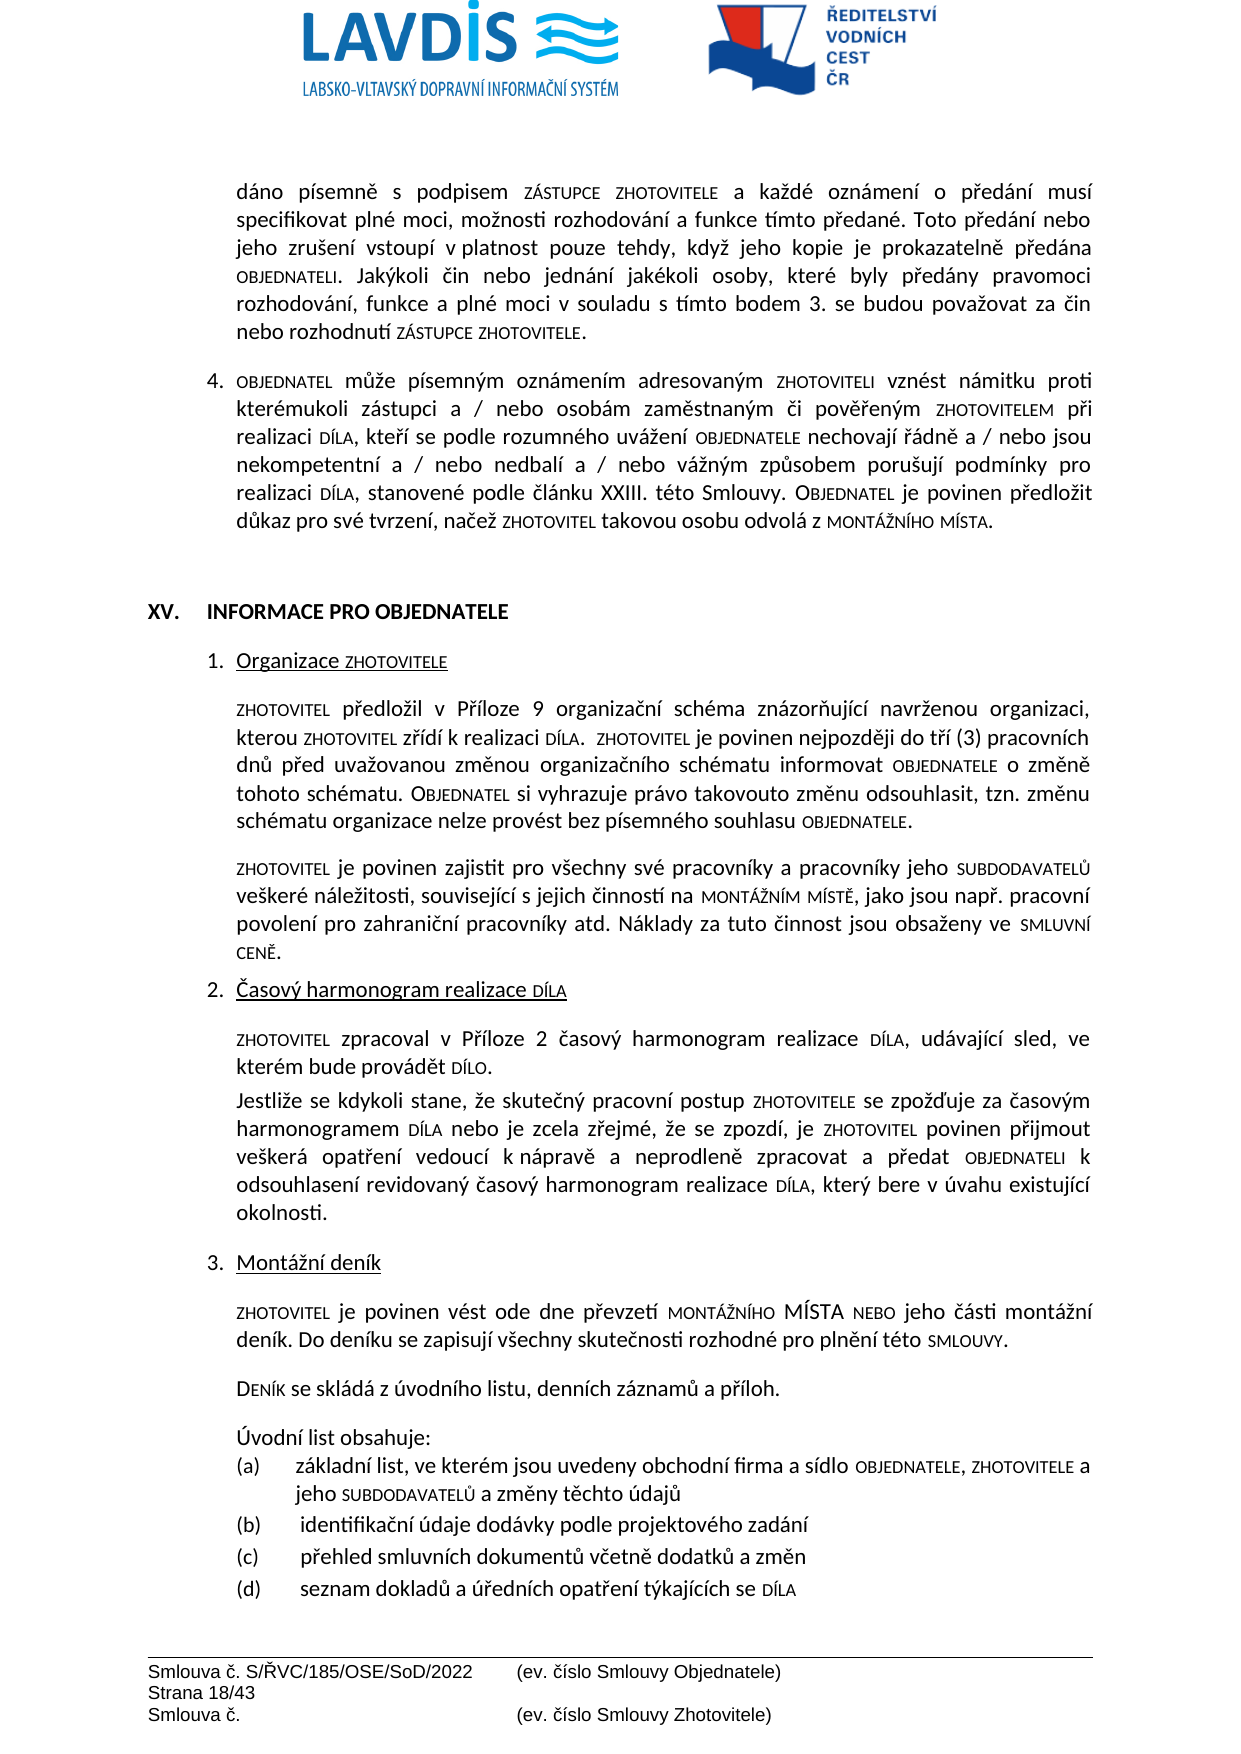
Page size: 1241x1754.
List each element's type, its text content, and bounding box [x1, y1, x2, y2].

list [207, 177, 1093, 345]
text zhotovitel je povinen vést ode dne převzetí montážního MÍSTA nebo jeho části montážní deník. Do deníku se zapisují všechny skutečnosti rozhodné pro plnění této smlouvy. [236, 1297, 1093, 1353]
list objednatel může písemným oznámením adresovaným zhotoviteli vznést námitku proti kterémukoli zástupci a / nebo osobám zaměstnaným či pověřeným zhotovitelem při realizaci díla, kteří se podle rozumného uvážení objednatele nechovají řádně a / nebo jsou nekompetentní a / nebo nedbalí a / nebo vážným způsobem porušují podmínky pro realizaci díla, stanovené podle článku XXIII. této Smlouvy. Objednatel je povinen předložit důkaz pro své tvrzení, načež zhotovitel takovou osobu odvolá z montážního místa. [207, 366, 1093, 534]
list přehled smluvních dokumentů včetně dodatků a změn [236, 1542, 1093, 1570]
text Deník se skládá z úvodního listu, denních záznamů a příloh. [236, 1374, 1093, 1402]
list Montážní deník [207, 1248, 1093, 1276]
text Úvodní list obsahuje: [236, 1423, 1093, 1451]
text zhotovitel zpracoval v Příloze 2 časový harmonogram realizace díla, udávající sled, ve kterém bude provádět dílo. [236, 1024, 1091, 1080]
text zhotovitel je povinen zajistit pro všechny své pracovníky a pracovníky jeho subdodavatelů veškeré náležitosti, související s jejich činností na montážním místě, jako jsou např. pracovní povolení pro zahraniční pracovníky atd. Náklady za tuto činnost jsou obsaženy ve smluvní ceně. [236, 853, 1091, 966]
list Organizace zhotovitele [207, 646, 1093, 674]
list základní list, ve kterém jsou uvedeny obchodní firma a sídlo objednatele, zhotovitele a jeho subdodavatelů a změny těchto údajů [236, 1451, 1091, 1507]
picture [303, 0, 619, 96]
text zhotovitel předložil v Příloze 9 organizační schéma znázorňující navrženou organizaci, kterou zhotovitel zřídí k realizaci díla. zhotovitel je povinen nejpozději do tří (3) pracovních dnů před uvažovanou změnou organizačního schématu informovat objednatele o změně tohoto schématu. Objednatel si vyhrazuje právo takovouto změnu odsouhlasit, tzn. změnu schématu organizace nelze provést bez písemného souhlasu objednatele. [236, 694, 1091, 835]
list identifikační údaje dodávky podle projektového zadání [236, 1510, 1093, 1538]
text Jestliže se kdykoli stane, že skutečný pracovní postup zhotovitele se zpožďuje za časovým harmonogramem díla nebo je zcela zřejmé, že se zpozdí, je zhotovitel povinen přijmout veškerá opatření vedoucí k nápravě a neprodleně zpracovat a předat objednateli k odsouhlasení revidovaný časový harmonogram realizace díla, který bere v úvahu existující okolnosti. [236, 1086, 1091, 1226]
list seznam dokladů a úředních opatření týkajících se díla [236, 1574, 1093, 1602]
list Časový harmonogram realizace díla [207, 975, 1093, 1003]
text INFORMACE PRO OBJEDNATELE [148, 597, 1093, 625]
